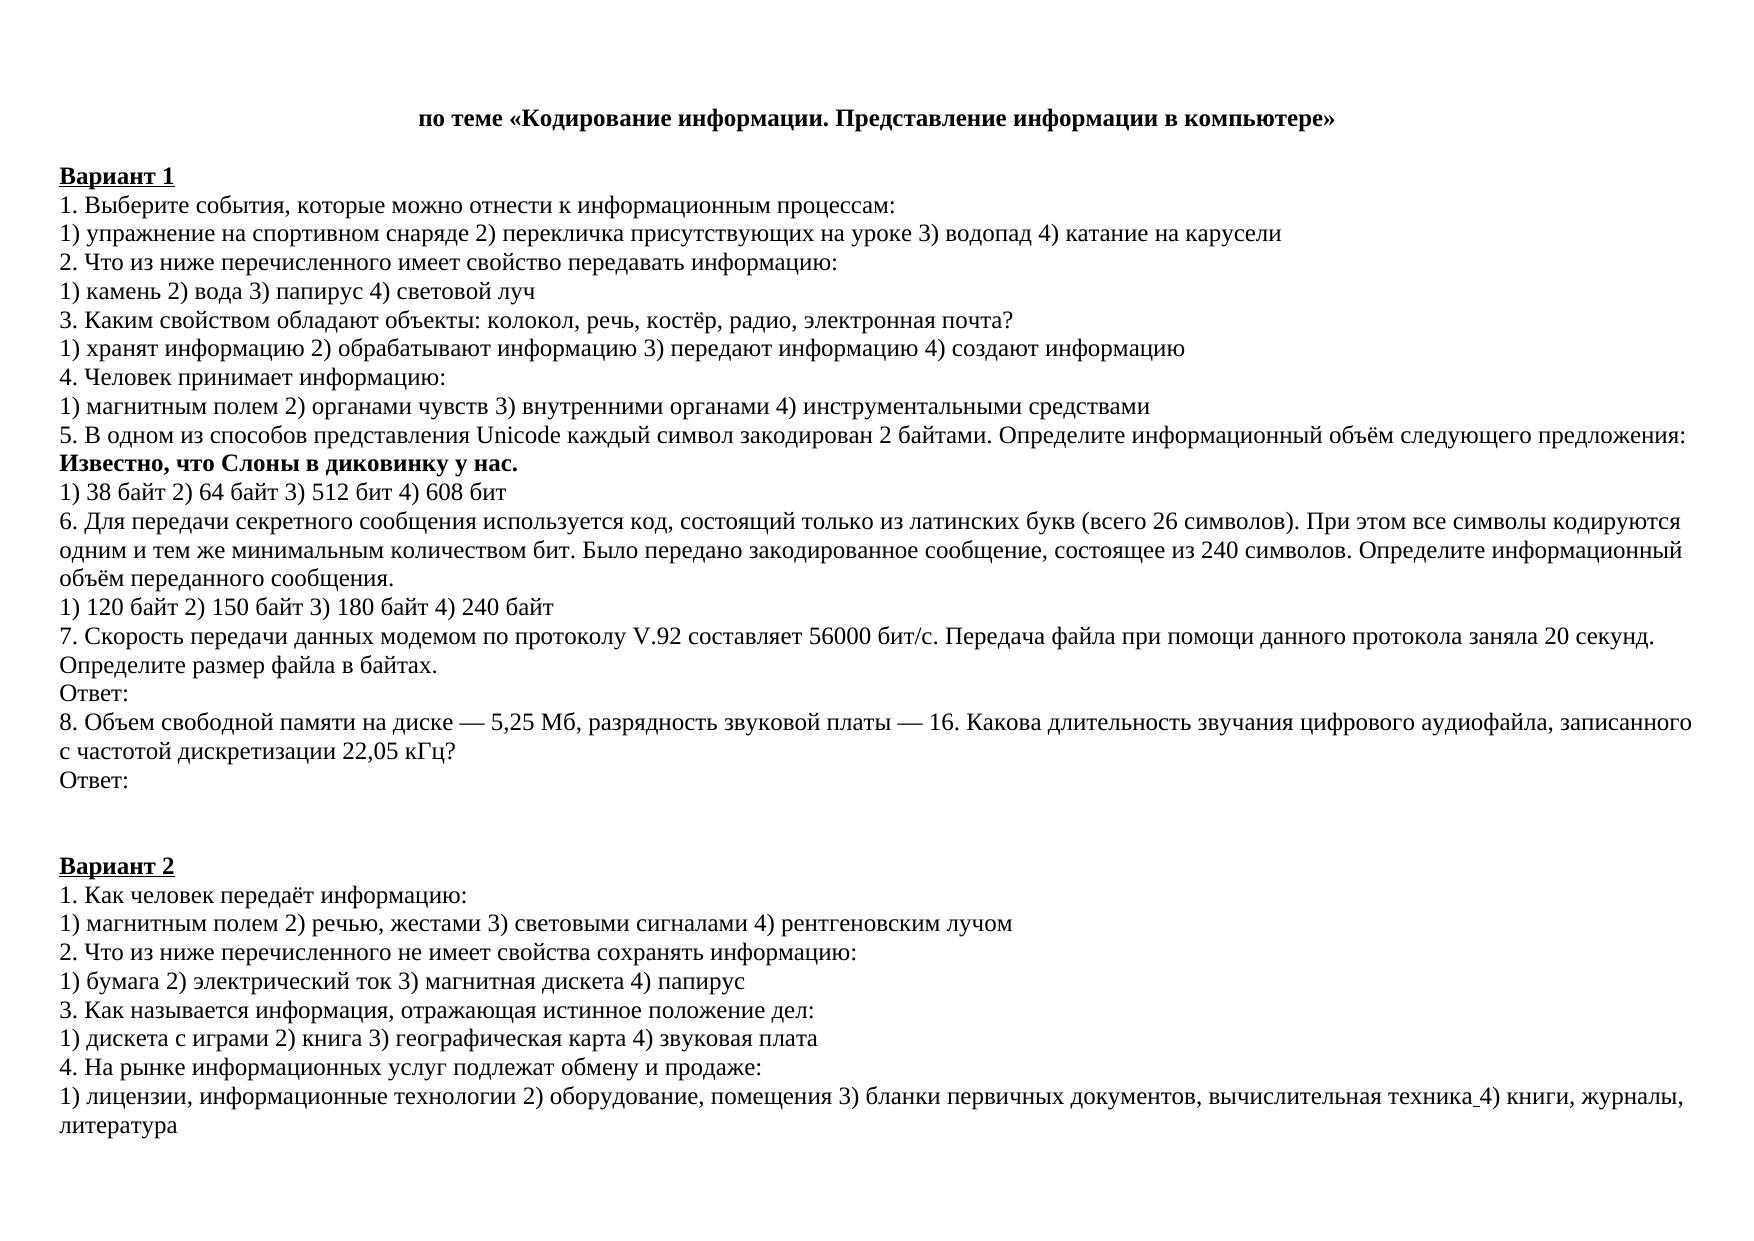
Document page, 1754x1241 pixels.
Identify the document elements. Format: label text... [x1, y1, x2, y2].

text 2. Что из ниже перечисленного имеет свойство передавать информацию: [59, 247, 1695, 276]
text 5. В одном из способов представления Unicode каждый символ закодирован 2 байтами. Определите информационный объём следующего предложения: Известно, что Слоны в диковинку у нас. [59, 420, 1695, 477]
text 8. Объем свободной памяти на диске — 5,25 Мб, разрядность звуковой платы — 16. Какова длительность звучания цифрового аудиофайла, записанного с частотой дискретизации 22,05 кГц? [59, 707, 1695, 765]
text 1) дискета с играми 2) книга 3) географическая карта 4) звуковая плата [59, 1023, 1695, 1052]
text 1) 38 байт 2) 64 байт 3) 512 бит 4) 608 бит [59, 477, 1695, 506]
text 3. Как называется информация, отражающая истинное положение дел: [59, 995, 1695, 1023]
text 1) хранят информацию 2) обрабатывают информацию 3) передают информацию 4) создают информацию [59, 333, 1695, 362]
text 1) лицензии, информационные технологии 2) оборудование, помещения 3) бланки первичных документов, вычислительная техника 4) книги, журналы, литература [59, 1081, 1695, 1138]
text Ответ: [59, 765, 1695, 793]
text 1. Выберите события, которые можно отнести к информационным процессам: [59, 190, 1695, 218]
text 1) магнитным полем 2) органами чувств 3) внутренними органами 4) инструментальными средствами [59, 391, 1695, 420]
text 4. На рынке информационных услуг подлежат обмену и продаже: [59, 1052, 1695, 1081]
text 3. Каким свойством обладают объекты: колокол, речь, костёр, радио, электронная почта? [59, 305, 1695, 333]
text 1) камень 2) вода 3) папирус 4) световой луч [59, 276, 1695, 305]
text Вариант 2 [59, 851, 1695, 880]
text 1) магнитным полем 2) речью, жестами 3) световыми сигналами 4) рентгеновским лучом [59, 908, 1695, 937]
text 7. Скорость передачи данных модемом по протоколу V.92 составляет 56000 бит/с. Передача файла при помощи данного протокола заняла 20 секунд. Определите размер файла в байтах. [59, 621, 1695, 678]
text 1. Как человек передаёт информацию: [59, 880, 1695, 908]
text 4. Человек принимает информацию: [59, 362, 1695, 391]
text 1) упражнение на спортивном снаряде 2) перекличка присутствующих на уроке 3) водопад 4) катание на карусели [59, 218, 1695, 247]
text 1) бумага 2) электрический ток 3) магнитная дискета 4) папирус [59, 966, 1695, 995]
text 1) 120 байт 2) 150 байт 3) 180 байт 4) 240 байт [59, 592, 1695, 621]
text 2. Что из ниже перечисленного не имеет свойства сохранять информацию: [59, 937, 1695, 966]
text по теме «Кодирование информации. Представление информации в компьютере» [59, 103, 1695, 132]
text Ответ: [59, 678, 1695, 707]
text 6. Для передачи секретного сообщения используется код, состоящий только из латинских букв (всего 26 символов). При этом все символы кодируются одним и тем же минимальным количеством бит. Было передано закодированное сообщение, состоящее из 240 символов. Определите информационный объём переданного сообщения. [59, 506, 1695, 592]
text Вариант 1 [59, 161, 1695, 190]
